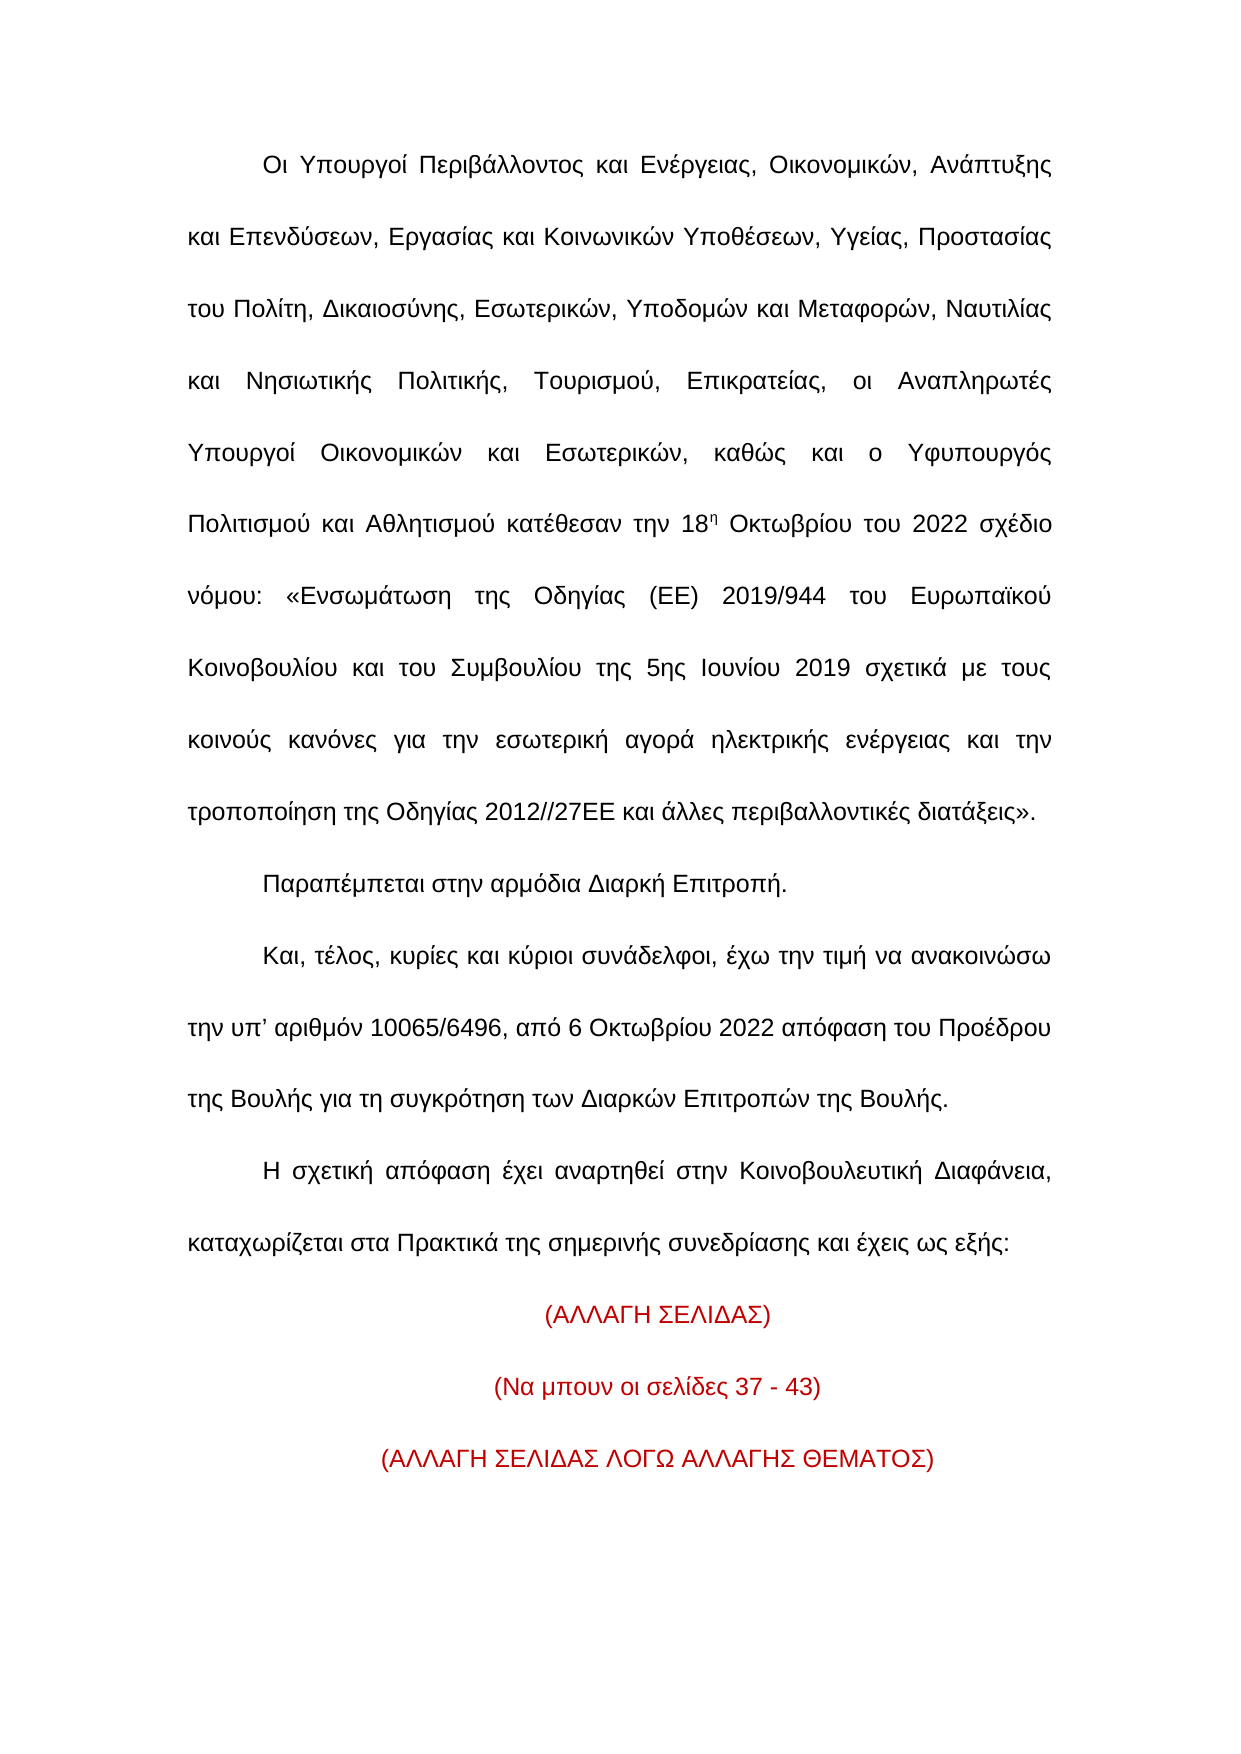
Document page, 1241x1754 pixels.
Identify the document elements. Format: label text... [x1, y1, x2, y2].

text Παραπέμπεται στην αρμόδια Διαρκή Επιτροπή. [187, 869, 1053, 897]
text Οι Υπουργοί Περιβάλλοντος και Ενέργειας, Οικονομικών, Ανάπτυξης και Επενδύσεων, Εργασίας και Κοινωνικών Υποθέσεων, Υγείας, Προστασίας του Πολίτη, Δικαιοσύνης, Εσωτερικών, Υποδομών και Μεταφορών, Ναυτιλίας και Νησιωτικής Πολιτικής, Τουρισμού, Επικρατείας, οι Αναπληρωτές Υπουργοί Οικονομικών και Εσωτερικών, καθώς και ο Υφυπουργός Πολιτισμού και Αθλητισμού κατέθεσαν την 18η Οκτωβρίου του 2022 σχέδιο νόμου: «Ενσωμάτωση της Οδηγίας (ΕΕ) 2019/944 του Ευρωπαϊκού Κοινοβουλίου και του Συμβουλίου της 5ης Ιουνίου 2019 σχετικά με τους κοινούς κανόνες για την εσωτερική αγορά ηλεκτρικής ενέργειας και την τροποποίηση της Οδηγίας 2012//27ΕΕ και άλλες περιβαλλοντικές διατάξεις». [187, 150, 1053, 826]
text (Να μπουν οι σελίδες 37 - 43) [187, 1372, 1053, 1401]
text Και, τέλος, κυρίες και κύριοι συνάδελφοι, έχω την τιμή να ανακοινώσω την υπ’ αριθμόν 10065/6496, από 6 Οκτωβρίου 2022 απόφαση του Προέδρου της Βουλής για τη συγκρότηση των Διαρκών Επιτροπών της Βουλής. [187, 941, 1053, 1113]
text (ΑΛΛΑΓΗ ΣΕΛΙΔΑΣ ΛΟΓΩ ΑΛΛΑΓΗΣ ΘΕΜΑΤΟΣ) [187, 1444, 1053, 1472]
text (ΑΛΛΑΓΗ ΣΕΛΙΔΑΣ) [187, 1300, 1053, 1329]
text Η σχετική απόφαση έχει αναρτηθεί στην Κοινοβουλευτική Διαφάνεια, καταχωρίζεται στα Πρακτικά της σημερινής συνεδρίασης και έχεις ως εξής: [187, 1156, 1053, 1257]
